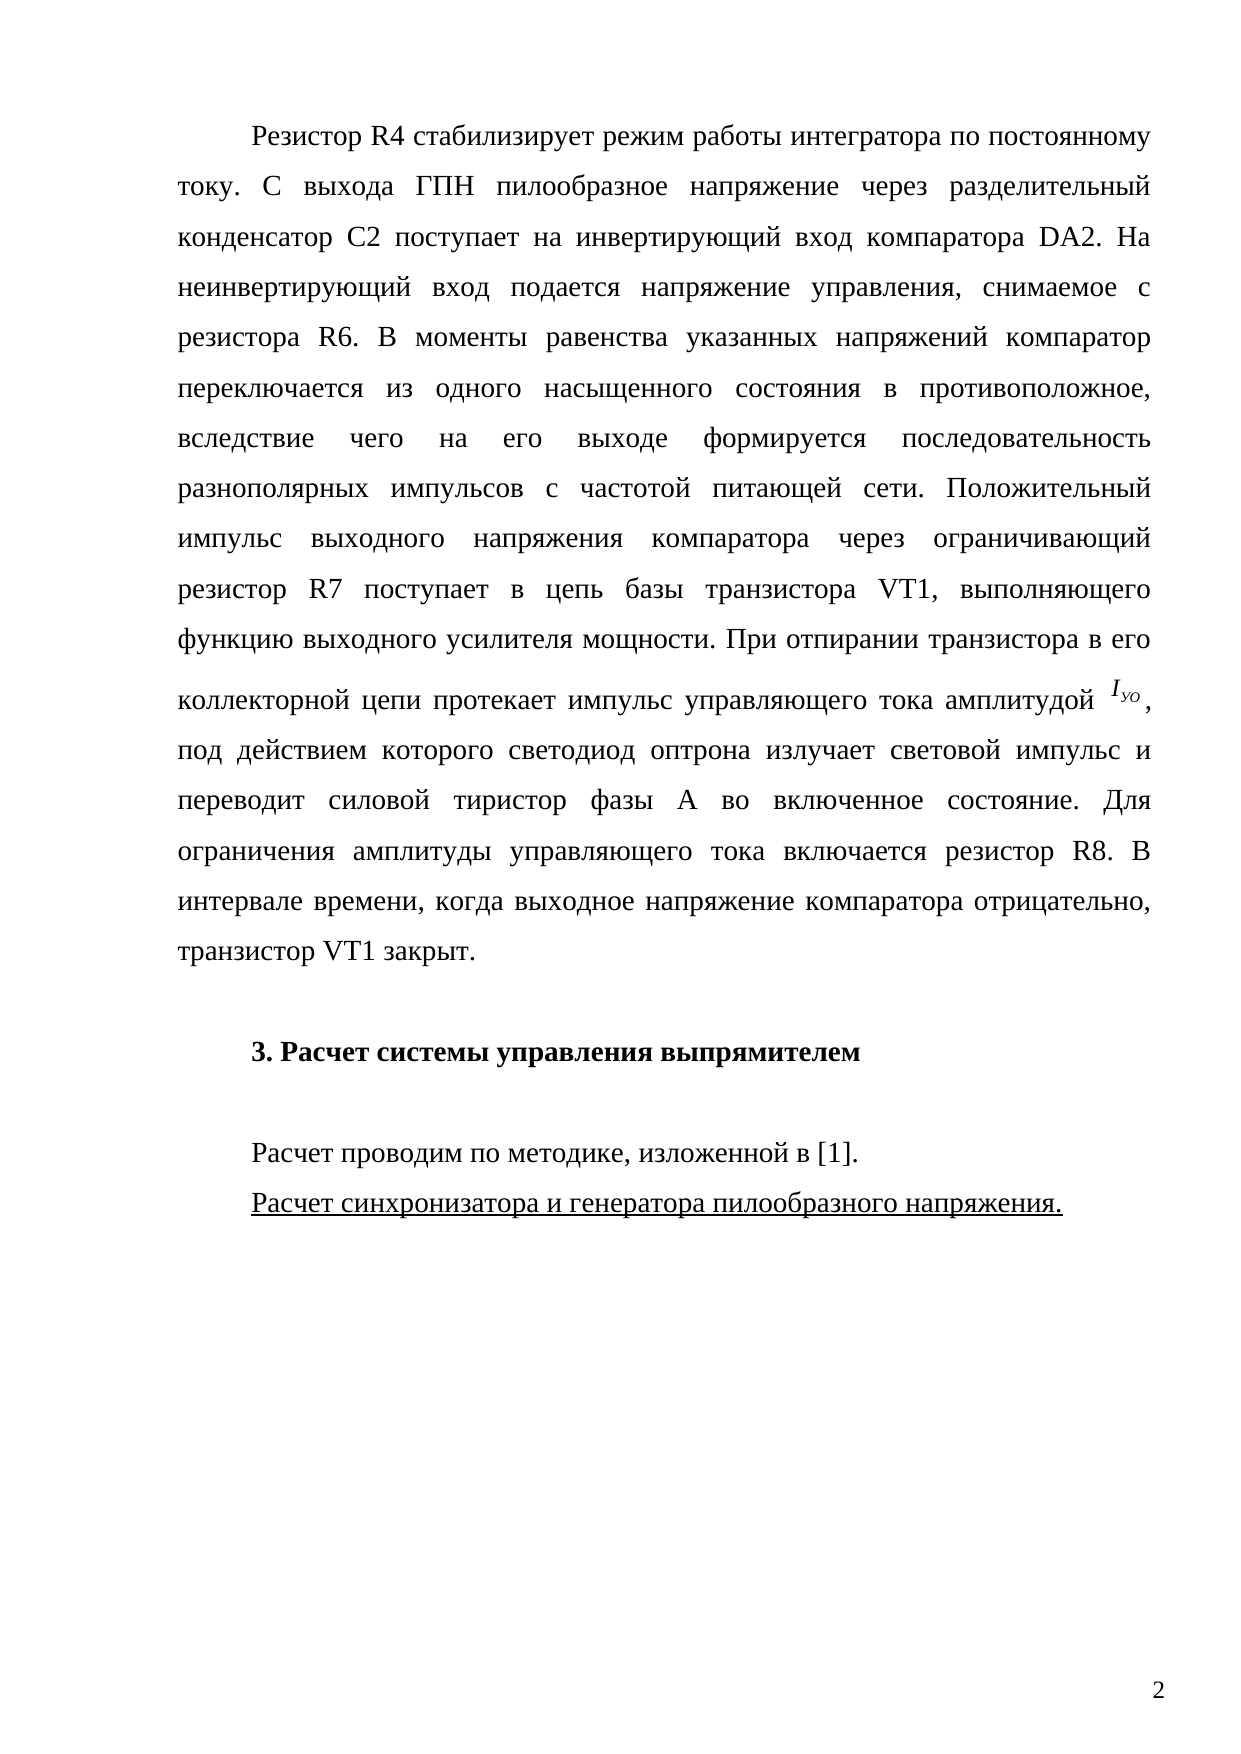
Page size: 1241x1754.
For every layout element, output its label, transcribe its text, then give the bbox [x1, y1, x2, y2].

text 3. Расчет системы управления выпрямителем [177, 1034, 1152, 1068]
text Резистор R4 стабилизирует режим работы интегратора по постоянному току. С выхода ГПН пилообразное напряжение через разделительный конденсатор С2 поступает на инвертирующий вход компаратора DA2. На неинвертирующий вход подается напряжение управления, снимаемое с резистора R6. В моменты равенства указанных напряжений компаратор переключается из одного насыщенного состояния в противоположное, вследствие чего на его выходе формируется последовательность разнополярных импульсов с частотой питающей сети. Положительный импульс выходного напряжения компаратора через ограничивающий резистор R7 поступает в цепь базы транзистора VT1, выполняющего функцию выходного усилителя мощности. При отпирании транзистора в его коллекторной цепи протекает импульс управляющего тока амплитудой , под действием которого светодиод оптрона излучает световой импульс и переводит силовой тиристор фазы А во включенное состояние. Для ограничения амплитуды управляющего тока включается резистор R8. В интервале времени, когда выходное напряжение компаратора отрицательно, транзистор VT1 закрыт. [177, 118, 1152, 967]
text Расчет проводим по методике, изложенной в [1]. [177, 1135, 1152, 1168]
text Расчет синхронизатора и генератора пилообразного напряжения. [177, 1185, 1152, 1218]
